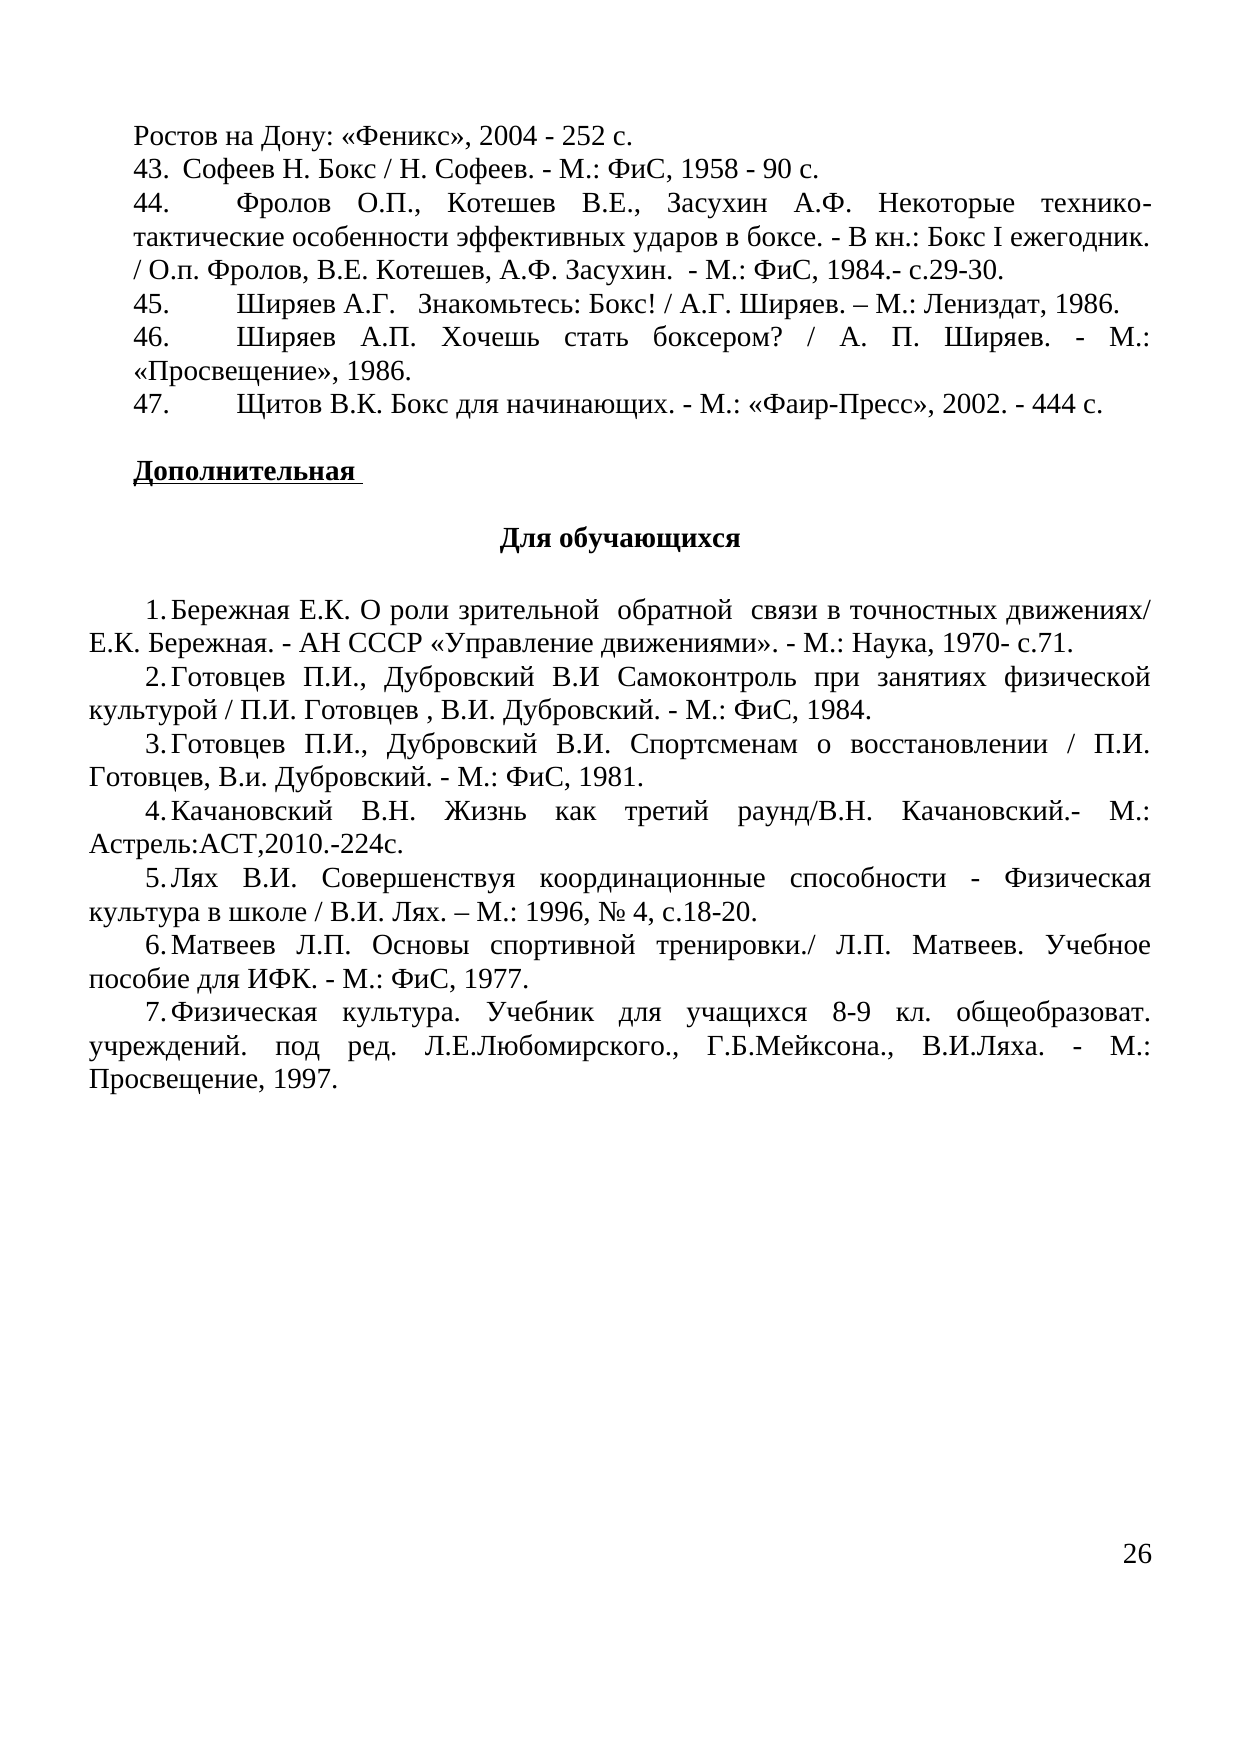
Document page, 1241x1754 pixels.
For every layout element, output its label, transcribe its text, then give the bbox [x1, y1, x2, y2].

list Лях В.И. Совершенствуя координационные способности - Физическая культура в школе / В.И. Лях. – М.: 1996, № 4, с.18-20. [89, 860, 1152, 927]
list Бережная Е.К. О роли зрительной обратной связи в точностных движениях/ Е.К. Бережная. - АН СССР «Управление движениями». - М.: Наука, 1970- с.71. [89, 592, 1152, 659]
text Для обучающихся [89, 521, 1152, 554]
list Физическая культура. Учебник для учащихся 8-9 кл. общеобразоват. учреждений. под ред. Л.Е.Любомирского., Г.Б.Мейксона., В.И.Ляха. - М.: Просвещение, 1997. [89, 994, 1152, 1095]
list Софеев Н. Бокс / Н. Софеев. - М.: ФиС, 1958 - 90 с. [133, 152, 1152, 185]
list Фролов О.П., Котешев В.Е., Засухин А.Ф. Некоторые техникотактические особенности эффективных ударов в боксе. - В кн.: Бокс I ежегодник. / О.п. Фролов, В.Е. Котешев, А.Ф. Засухин. - М.: ФиС, 1984.- с.29-30. [133, 185, 1152, 286]
text Дополнительная [133, 453, 1152, 487]
list Готовцев П.И., Дубровский В.И Самоконтроль при занятиях физической культурой / П.И. Готовцев , В.И. Дубровский. - М.: ФиС, 1984. [89, 659, 1152, 726]
list Ширяев А.П. Хочешь стать боксером? / А. П. Ширяев. - М.: «Просвещение», 1986. [133, 319, 1152, 386]
list Готовцев П.И., Дубровский В.И. Спортсменам о восстановлении / П.И. Готовцев, В.и. Дубровский. - М.: ФиС, 1981. [89, 726, 1152, 793]
list Ширяев А.Г. Знакомьтесь: Бокс! / А.Г. Ширяев. – М.: Лениздат, 1986. [133, 286, 1152, 319]
list Качановский В.Н. Жизнь как третий раунд/В.Н. Качановский.- М.: Астрель:АСТ,2010.-224с. [89, 793, 1152, 860]
list Матвеев Л.П. Основы спортивной тренировки./ Л.П. Матвеев. Учебное пособие для ИФК. - М.: ФиС, 1977. [89, 927, 1152, 994]
list Щитов В.К. Бокс для начинающих. - М.: «Фаир-Пресс», 2002. - 444 с. [133, 386, 1152, 420]
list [133, 118, 1152, 152]
